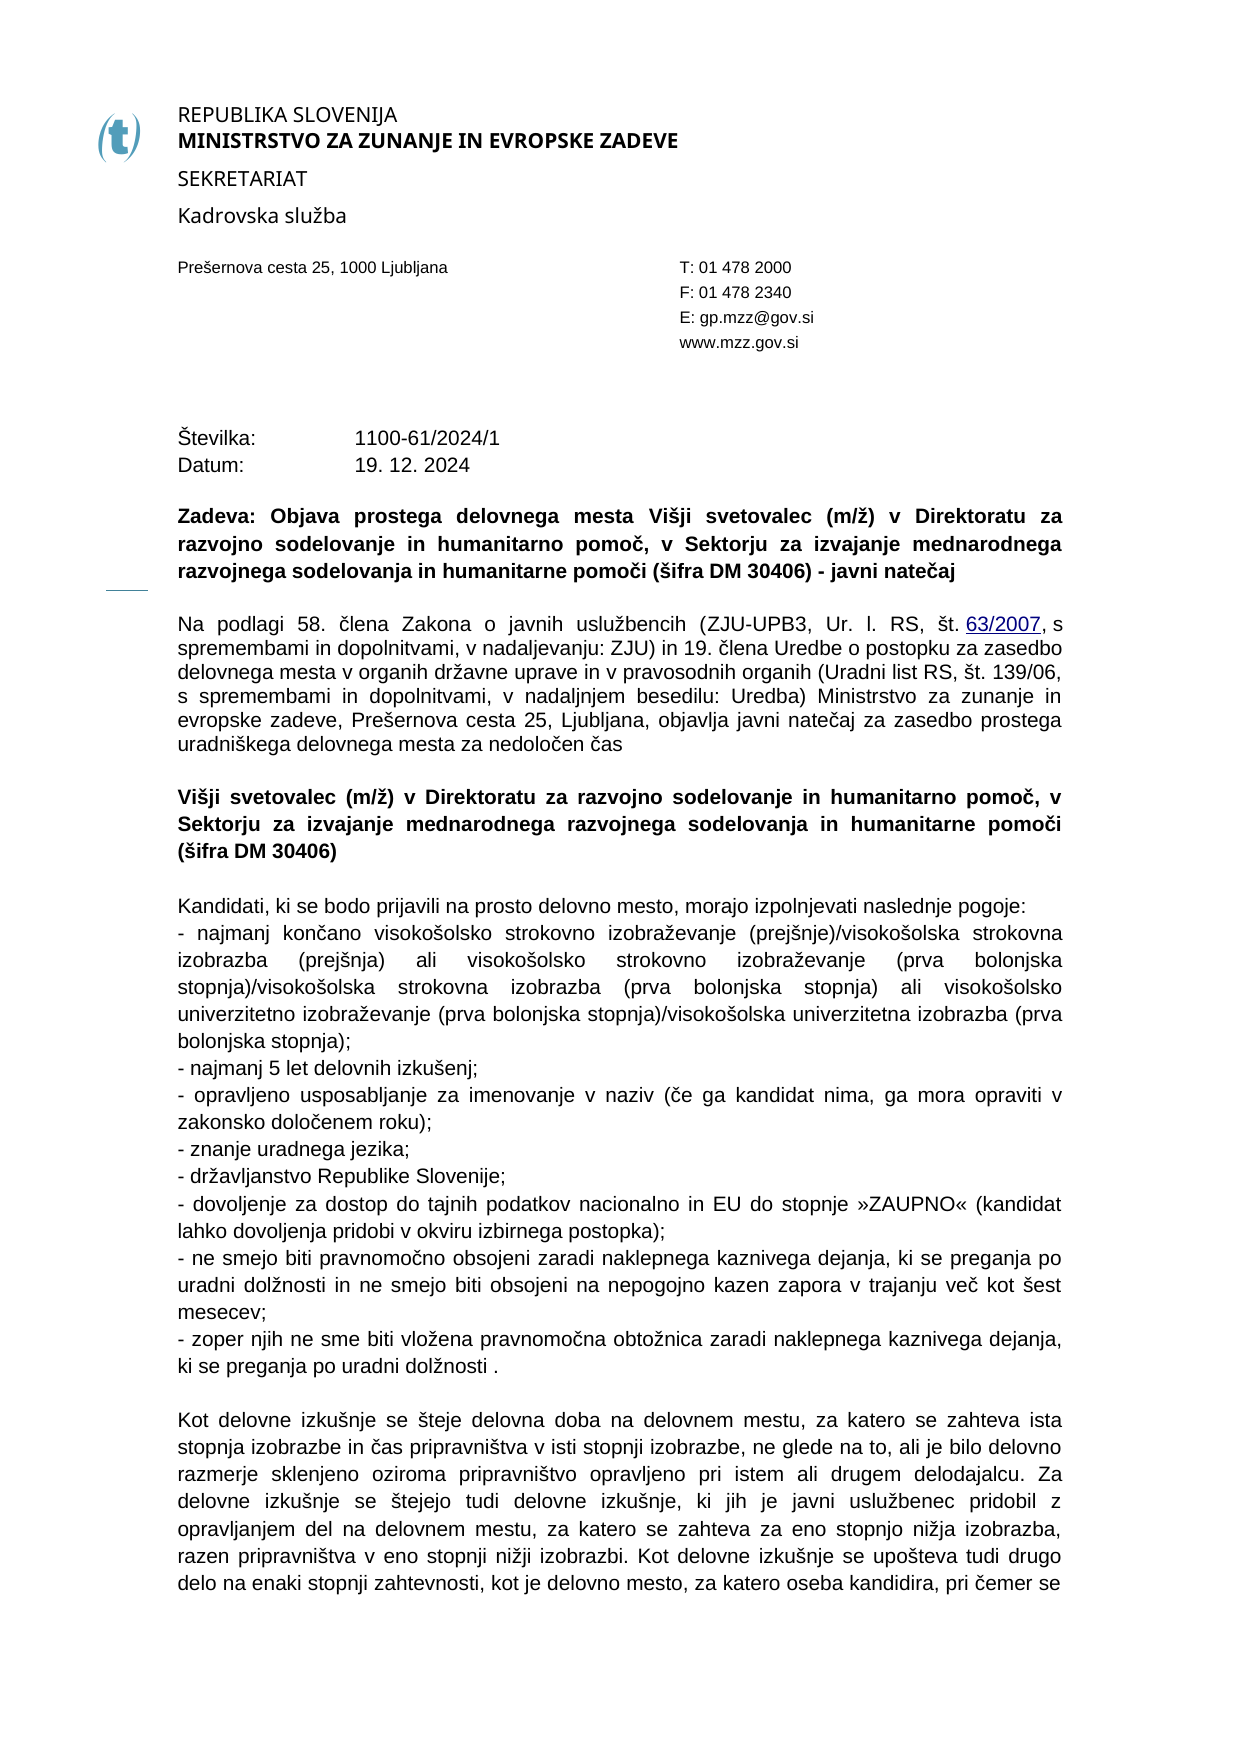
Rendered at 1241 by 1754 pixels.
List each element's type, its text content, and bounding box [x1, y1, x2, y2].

text - dovoljenje za dostop do tajnih podatkov nacionalno in EU do stopnje »ZAUPNO« (kandidat lahko dovoljenja pridobi v okviru izbirnega postopka); [177, 1189, 1063, 1243]
text SEKRETARIAT [177, 166, 1063, 191]
text Kadrovska služba [177, 204, 1063, 229]
text MINISTRSTVO ZA ZUNANJE IN EVROPSKE ZADEVE [177, 129, 1063, 154]
text - ne smejo biti pravnomočno obsojeni zaradi naklepnega kaznivega dejanja, ki se preganja po uradni dolžnosti in ne smejo biti obsojeni na nepogojno kazen zapora v trajanju več kot šest mesecev; [177, 1243, 1063, 1325]
text Datum: 19. 12. 2024 [177, 451, 1063, 478]
text Višji svetovalec (m/ž) v Direktoratu za razvojno sodelovanje in humanitarno pomoč, v Sektorju za izvajanje mednarodnega razvojnega sodelovanja in humanitarne pomoči (šifra DM 30406) [177, 783, 1063, 864]
text - zoper njih ne sme biti vložena pravnomočna obtožnica zaradi naklepnega kaznivega dejanja, ki se preganja po uradni dolžnosti . [177, 1325, 1063, 1379]
text F: 01 478 2340 [177, 279, 1063, 304]
text - znanje uradnega jezika; [177, 1135, 1063, 1162]
text Številka: 1100-61/2024/1 [177, 424, 1063, 451]
text - opravljeno usposabljanje za imenovanje v naziv (če ga kandidat nima, ga mora opraviti v zakonsko določenem roku); [177, 1081, 1063, 1135]
text - najmanj 5 let delovnih izkušenj; [177, 1054, 1063, 1081]
text Zadeva: Objava prostega delovnega mesta Višji svetovalec (m/ž) v Direktoratu za razvojno sodelovanje in humanitarno pomoč, v Sektorju za izvajanje mednarodnega razvojnega sodelovanja in humanitarne pomoči (šifra DM 30406) - javni natečaj [177, 502, 1063, 583]
text www.mzz.gov.si [177, 329, 1063, 354]
text - najmanj končano visokošolsko strokovno izobraževanje (prejšnje)/visokošolska strokovna izobrazba (prejšnja) ali visokošolsko strokovno izobraževanje (prva bolonjska stopnja)/visokošolska strokovna izobrazba (prva bolonjska stopnja) ali visokošolsko univerzitetno izobraževanje (prva bolonjska stopnja)/visokošolska univerzitetna izobrazba (prva bolonjska stopnja); [177, 918, 1063, 1054]
text - državljanstvo Republike Slovenije; [177, 1162, 1063, 1189]
text E: gp.mzz@gov.si [177, 304, 1063, 329]
table_header  [85, 91, 153, 179]
text Kandidati, ki se bodo prijavili na prosto delovno mesto, morajo izpolnjevati naslednje pogoje: [177, 891, 1063, 918]
text Prešernova cesta 25, 1000 Ljubljana T: 01 478 2000 [177, 254, 1063, 279]
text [177, 1406, 1063, 1596]
text Na podlagi 58. člena Zakona o javnih uslužbencih (ZJU-UPB3, Ur. l. RS, št. 63/2007, s spremembami in dopolnitvami, v nadaljevanju: ZJU) in 19. člena Uredbe o postopku za zasedbo delovnega mesta v organih državne uprave in v pravosodnih organih (Uradni list RS, št. 139/06, s spremembami in dopolnitvami, v nadaljnjem besedilu: Uredba) Ministrstvo za zunanje in evropske zadeve, Prešernova cesta 25, Ljubljana, objavlja javni natečaj za zasedbo prostega uradniškega delovnega mesta za nedoločen čas [177, 612, 1063, 756]
text REPUBLIKA SLOVENIJA [177, 100, 1063, 129]
